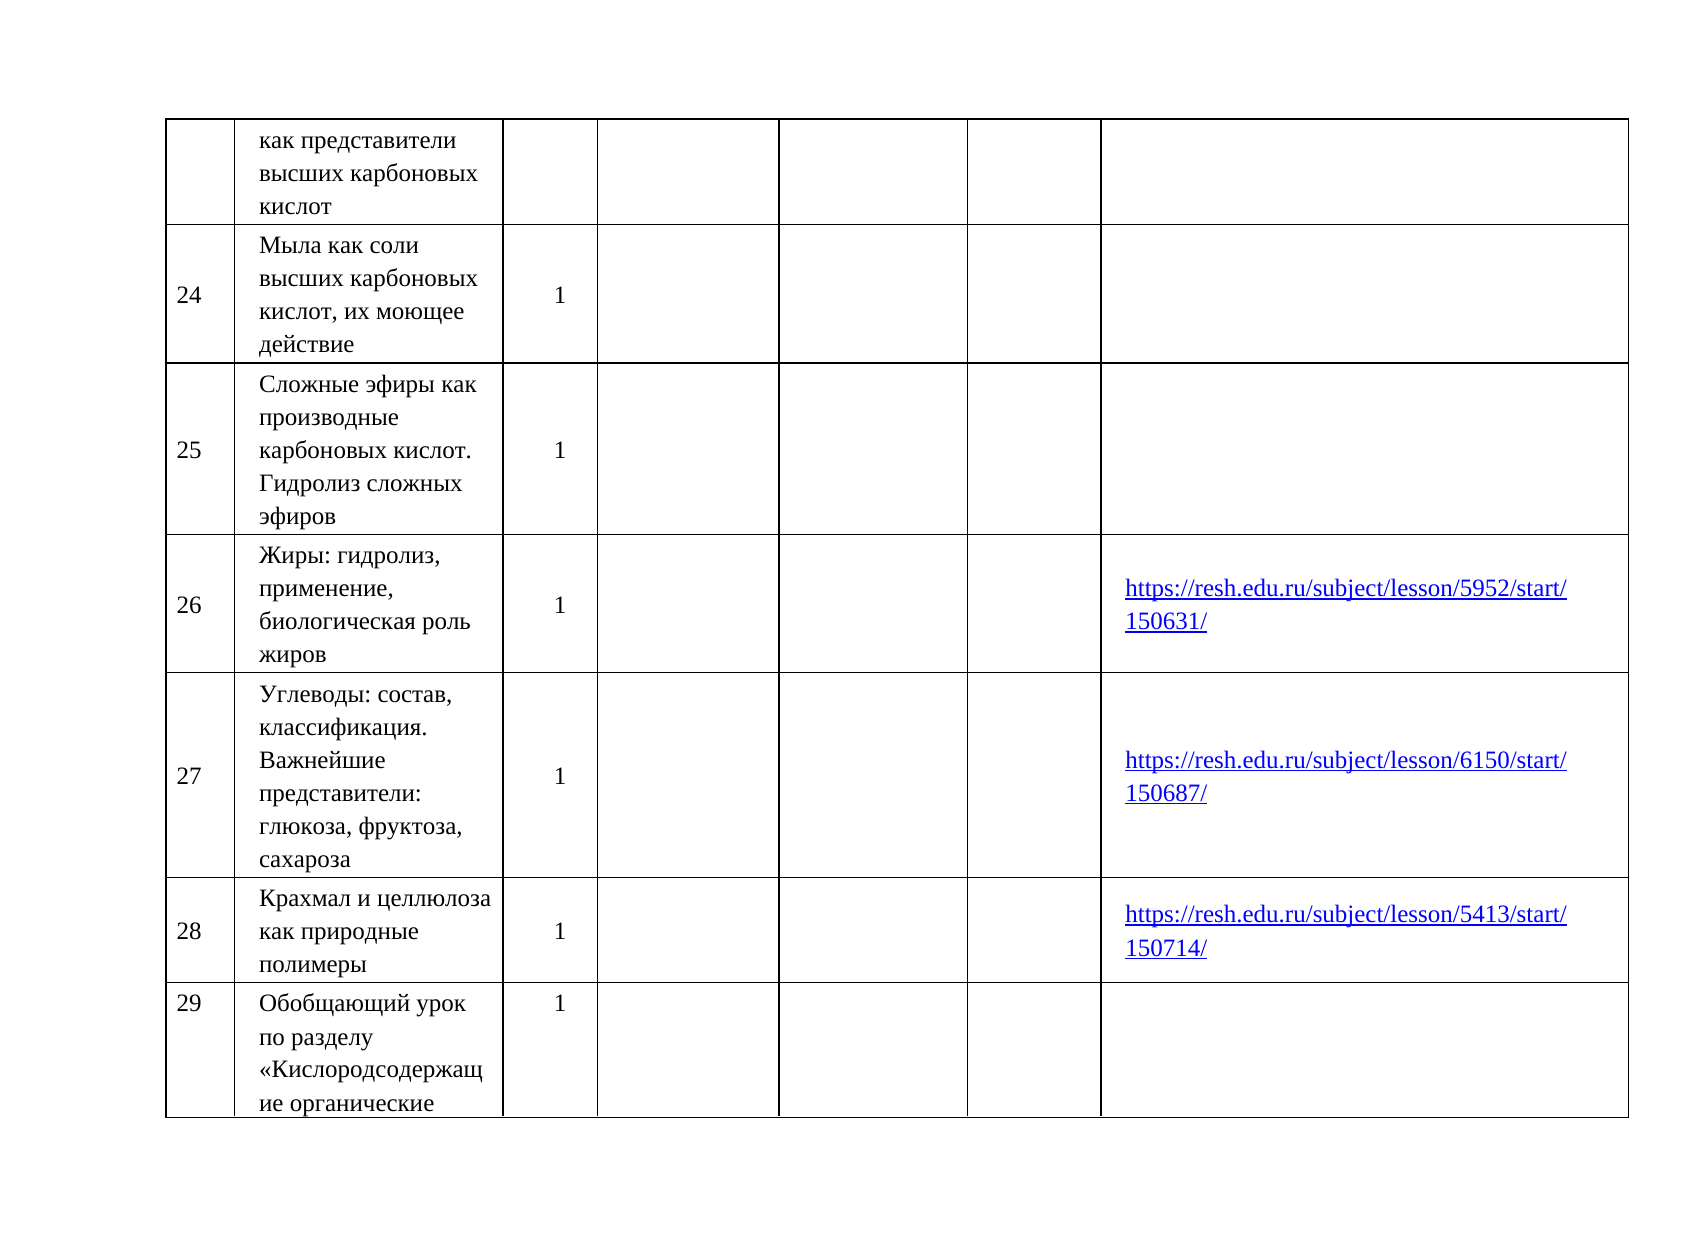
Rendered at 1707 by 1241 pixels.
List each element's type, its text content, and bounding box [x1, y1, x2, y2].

table_cell [780, 983, 967, 1116]
table_cell [780, 120, 967, 223]
table_cell [598, 983, 778, 1116]
table_cell [968, 364, 1100, 533]
table_cell 1 [504, 983, 597, 1116]
table_cell [1102, 120, 1628, 223]
table_cell Крахмал и целлюлоза как природные полимеры [235, 878, 502, 982]
table_cell Сложные эфиры как производные карбоновых кислот. Гидролиз сложных эфиров [235, 364, 502, 533]
table_cell https://resh.edu.ru/subject/lesson/5952/start/150631/ [1102, 535, 1628, 672]
table_cell [968, 120, 1100, 223]
table_cell [780, 364, 967, 533]
table_cell [598, 673, 778, 876]
table_cell 25 [167, 364, 234, 533]
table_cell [235, 120, 502, 223]
table_cell 1 [504, 535, 597, 672]
table_cell Углеводы: состав, классификация. Важнейшие представители: глюкоза, фруктоза, сахароза [235, 673, 502, 876]
table_cell [598, 364, 778, 533]
table_cell [598, 225, 778, 362]
table_cell [968, 673, 1100, 876]
table_cell [780, 878, 967, 982]
table_cell 27 [167, 673, 234, 876]
table_cell [968, 535, 1100, 672]
table_cell 29 [167, 983, 234, 1116]
table_cell https://resh.edu.ru/subject/lesson/6150/start/150687/ [1102, 673, 1628, 876]
table_cell [780, 225, 967, 362]
table_cell 26 [167, 535, 234, 672]
table_cell 1 [504, 364, 597, 533]
table_cell [780, 535, 967, 672]
table_cell [968, 225, 1100, 362]
table_cell 1 [504, 120, 597, 223]
table_cell [598, 535, 778, 672]
table_cell [1102, 364, 1628, 533]
table_cell https://resh.edu.ru/subject/lesson/5413/start/150714/ [1102, 878, 1628, 982]
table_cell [235, 983, 502, 1116]
table_cell 1 [504, 225, 597, 362]
table_cell Мыла как соли высших карбоновых кислот, их моющее действие [235, 225, 502, 362]
table_cell [598, 120, 778, 223]
table_cell [968, 878, 1100, 982]
table_cell 24 [167, 225, 234, 362]
table_cell 23 [167, 120, 234, 223]
table_cell [968, 983, 1100, 1116]
table_cell Жиры: гидролиз, применение, биологическая роль жиров [235, 535, 502, 672]
table_cell 28 [167, 878, 234, 982]
table_cell [1102, 983, 1628, 1116]
table_cell [780, 673, 967, 876]
table_cell 1 [504, 878, 597, 982]
table_cell 1 [504, 673, 597, 876]
table_cell [598, 878, 778, 982]
table_cell [1102, 225, 1628, 362]
